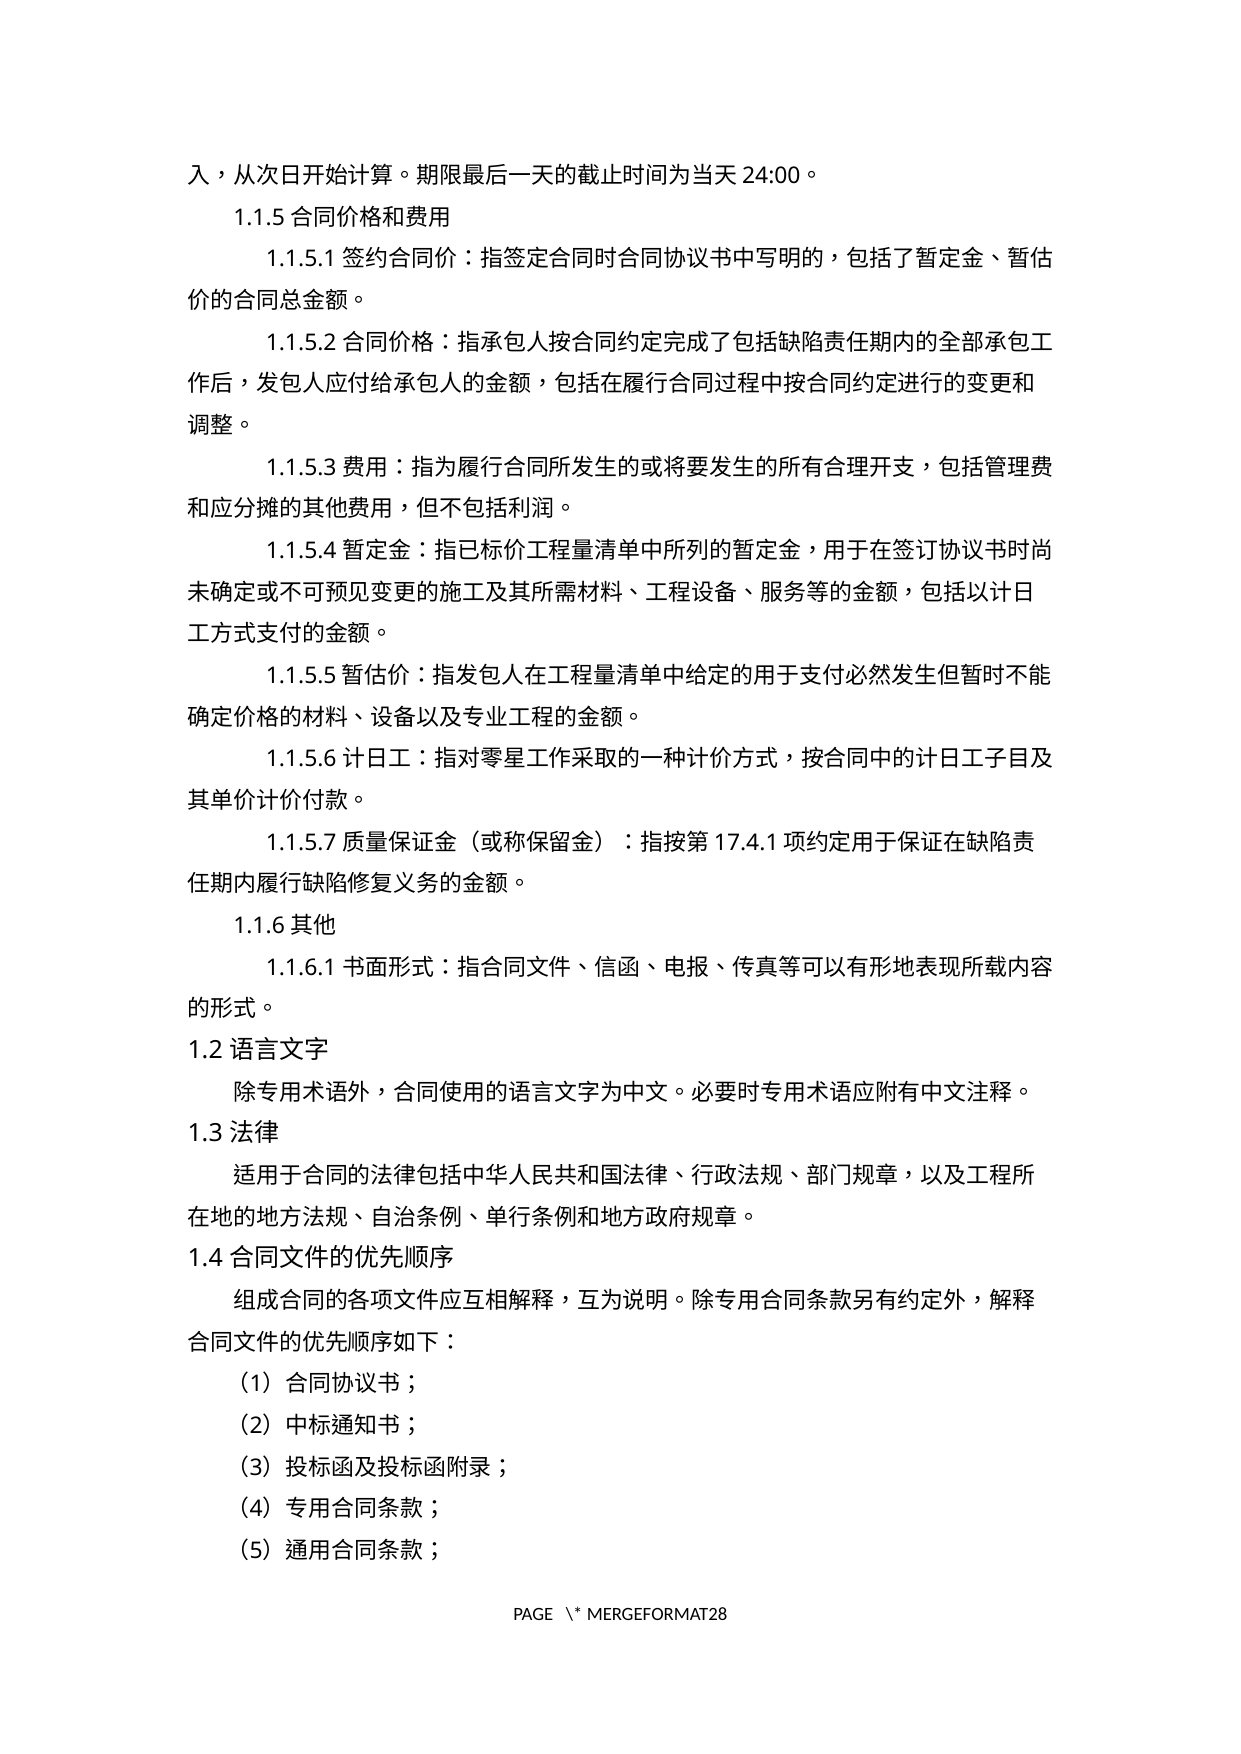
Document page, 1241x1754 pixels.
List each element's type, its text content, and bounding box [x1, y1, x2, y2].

text 适用于合同的法律包括中华人民共和国法律、行政法规、部门规章，以及工程所在地的地方法规、自治条例、单行条例和地方政府规章。 [187, 1150, 1053, 1233]
text 1.1.5.2 合同价格：指承包人按合同约定完成了包括缺陷责任期内的全部承包工作后，发包人应付给承包人的金额，包括在履行合同过程中按合同约定进行的变更和调整。 [187, 317, 1053, 442]
text 1.2 语言文字 [187, 1025, 1053, 1067]
text 1.1.5.3 费用：指为履行合同所发生的或将要发生的所有合理开支，包括管理费和应分摊的其他费用，但不包括利润。 [187, 442, 1053, 525]
text （2）中标通知书； [187, 1400, 1053, 1442]
text （3）投标函及投标函附录； [187, 1442, 1053, 1483]
text 1.1.6 其他 [187, 900, 1053, 942]
text 1.1.5.4 暂定金：指已标价工程量清单中所列的暂定金，用于在签订协议书时尚未确定或不可预见变更的施工及其所需材料、工程设备、服务等的金额，包括以计日工方式支付的金额。 [187, 525, 1053, 650]
text 1.1.5.7 质量保证金（或称保留金）：指按第17.4.1项约定用于保证在缺陷责任期内履行缺陷修复义务的金额。 [187, 817, 1053, 900]
text 除专用术语外，合同使用的语言文字为中文。必要时专用术语应附有中文注释。 [187, 1067, 1053, 1108]
text 1.1.5.6 计日工：指对零星工作采取的一种计价方式，按合同中的计日工子目及其单价计价付款。 [187, 733, 1053, 817]
text 1.3 法律 [187, 1108, 1053, 1150]
text （4）专用合同条款； [187, 1483, 1053, 1525]
text （1）合同协议书； [187, 1358, 1053, 1400]
text 1.1.5.5暂估价：指发包人在工程量清单中给定的用于支付必然发生但暂时不能确定价格的材料、设备以及专业工程的金额。 [187, 650, 1053, 733]
text 1.4 合同文件的优先顺序 [187, 1233, 1053, 1275]
text 1.1.5 合同价格和费用 [187, 192, 1053, 233]
text 组成合同的各项文件应互相解释，互为说明。除专用合同条款另有约定外，解释合同文件的优先顺序如下： [187, 1275, 1053, 1358]
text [187, 150, 1053, 192]
text 1.1.6.1 书面形式：指合同文件、信函、电报、传真等可以有形地表现所载内容的形式。 [187, 942, 1053, 1025]
text （5）通用合同条款； [187, 1525, 1053, 1567]
text 1.1.5.1 签约合同价：指签定合同时合同协议书中写明的，包括了暂定金、暂估价的合同总金额。 [187, 233, 1053, 317]
